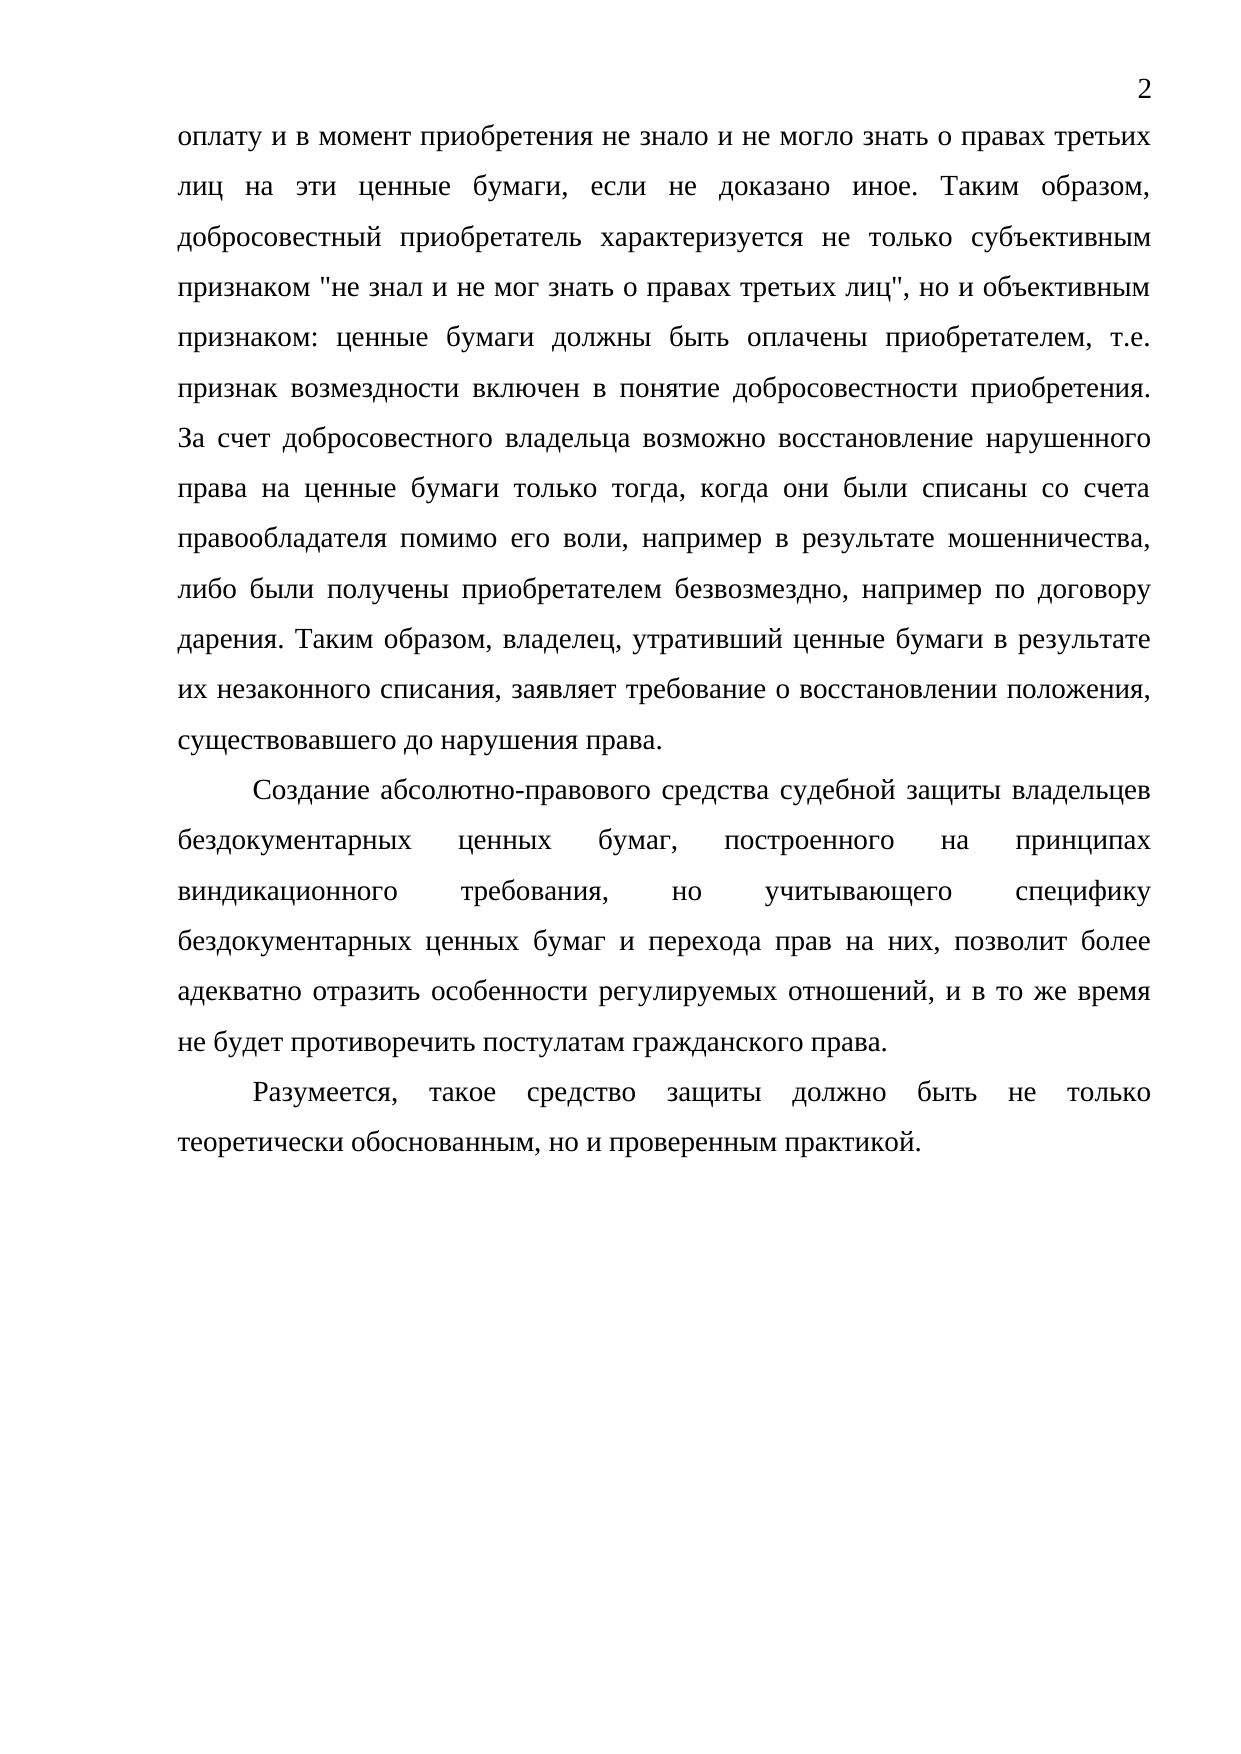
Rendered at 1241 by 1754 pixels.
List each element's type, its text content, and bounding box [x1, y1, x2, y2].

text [177, 118, 1152, 755]
text Создание абсолютно-правового средства судебной защиты владельцев бездокументарных ценных бумаг, построенного на принципах виндикационного требования, но учитывающего специфику бездокументарных ценных бумаг и перехода прав на них, позволит более адекватно отразить особенности регулируемых отношений, и в то же время не будет противоречить постулатам гражданского права. [177, 772, 1152, 1057]
text Разумеется, такое средство защиты должно быть не только теоретически обоснованным, но и проверенным практикой. [177, 1074, 1152, 1158]
